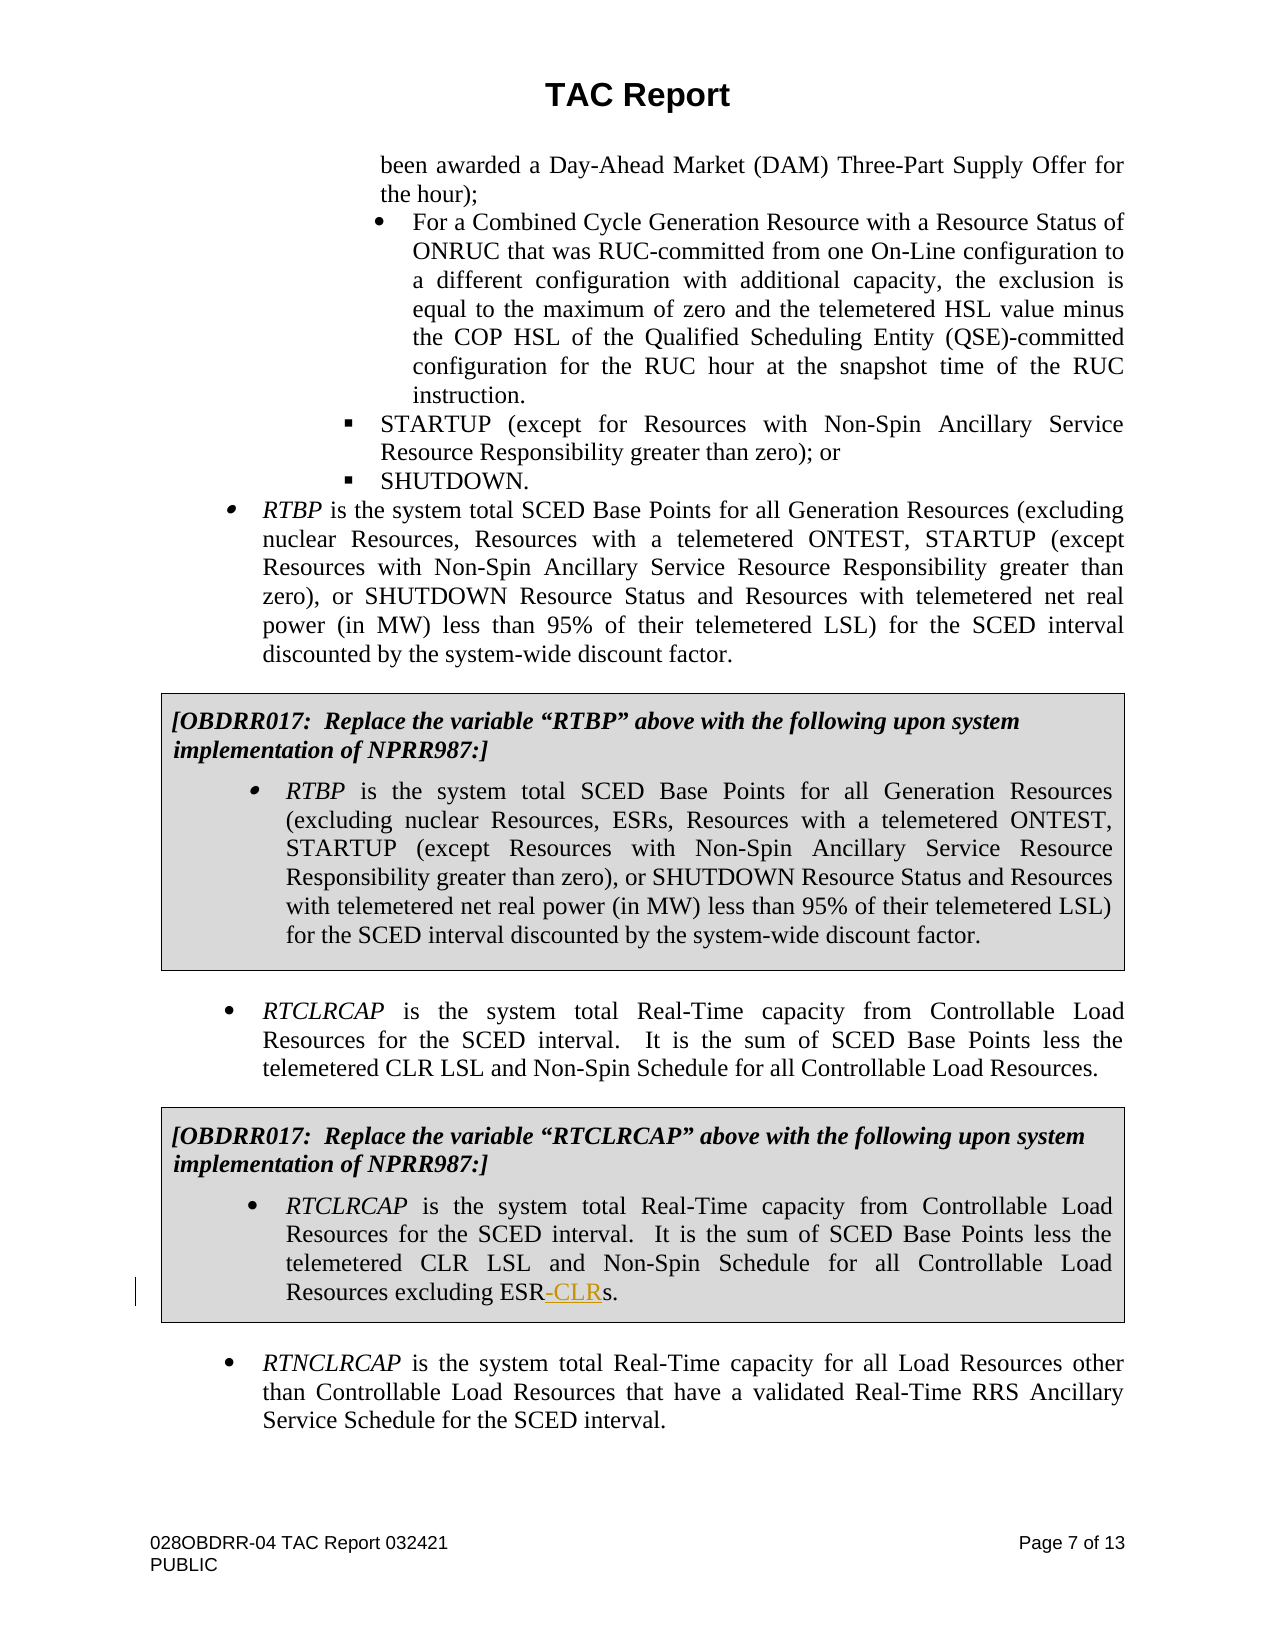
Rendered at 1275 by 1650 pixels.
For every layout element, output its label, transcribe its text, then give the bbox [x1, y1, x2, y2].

list For a Combined Cycle Generation Resource with a Resource Status of ONRUC that was RUC-committed from one On-Line configuration to a different configuration with additional capacity, the exclusion is equal to the maximum of zero and the telemetered HSL value minus the COP HSL of the Qualified Scheduling Entity (QSE)-committed configuration for the RUC hour at the snapshot time of the RUC instruction. [375, 207, 1125, 409]
list SHUTDOWN. [343, 466, 1125, 495]
list RTCLRCAP is the system total Real-Time capacity from Controllable Load Resources for the SCED interval. It is the sum of SCED Base Points less the telemetered CLR LSL and Non-Spin Schedule for all Controllable Load Resources. [225, 996, 1125, 1082]
list STARTUP (except for Resources with Non-Spin Ancillary Service Resource Responsibility greater than zero); or [343, 409, 1125, 466]
list RTBP is the system total SCED Base Points for all Generation Resources (excluding nuclear Resources, Resources with a telemetered ONTEST, STARTUP (except Resources with Non-Spin Ancillary Service Resource Responsibility greater than zero), or SHUTDOWN Resource Status and Resources with telemetered net real power (in MW) less than 95% of their telemetered LSL) for the SCED interval discounted by the system-wide discount factor. [225, 495, 1125, 667]
table_header [OBDRR017: Replace the variable “RTBP” above with the following upon system implementation of NPRR987:] RTBP is the system total SCED Base Points for all Generation Resources (excluding nuclear Resources, ESRs, Resources with a telemetered ONTEST, STARTUP (except Resources with Non-Spin Ancillary Service Resource Responsibility greater than zero), or SHUTDOWN Resource Status and Resources with telemetered net real power (in MW) less than 95% of their telemetered LSL) for the SCED interval discounted by the system-wide discount factor. [162, 694, 1124, 970]
table_header [OBDRR017: Replace the variable “RTCLRCAP” above with the following upon system implementation of NPRR987:] RTCLRCAP is the system total Real-Time capacity from Controllable Load Resources for the SCED interval. It is the sum of SCED Base Points less the telemetered CLR LSL and Non-Spin Schedule for all Controllable Load Resources excluding ESRs. [162, 1108, 1124, 1322]
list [343, 150, 1125, 207]
list RTNCLRCAP is the system total Real-Time capacity for all Load Resources other than Controllable Load Resources that have a validated Real-Time RRS Ancillary Service Schedule for the SCED interval. [225, 1348, 1125, 1434]
